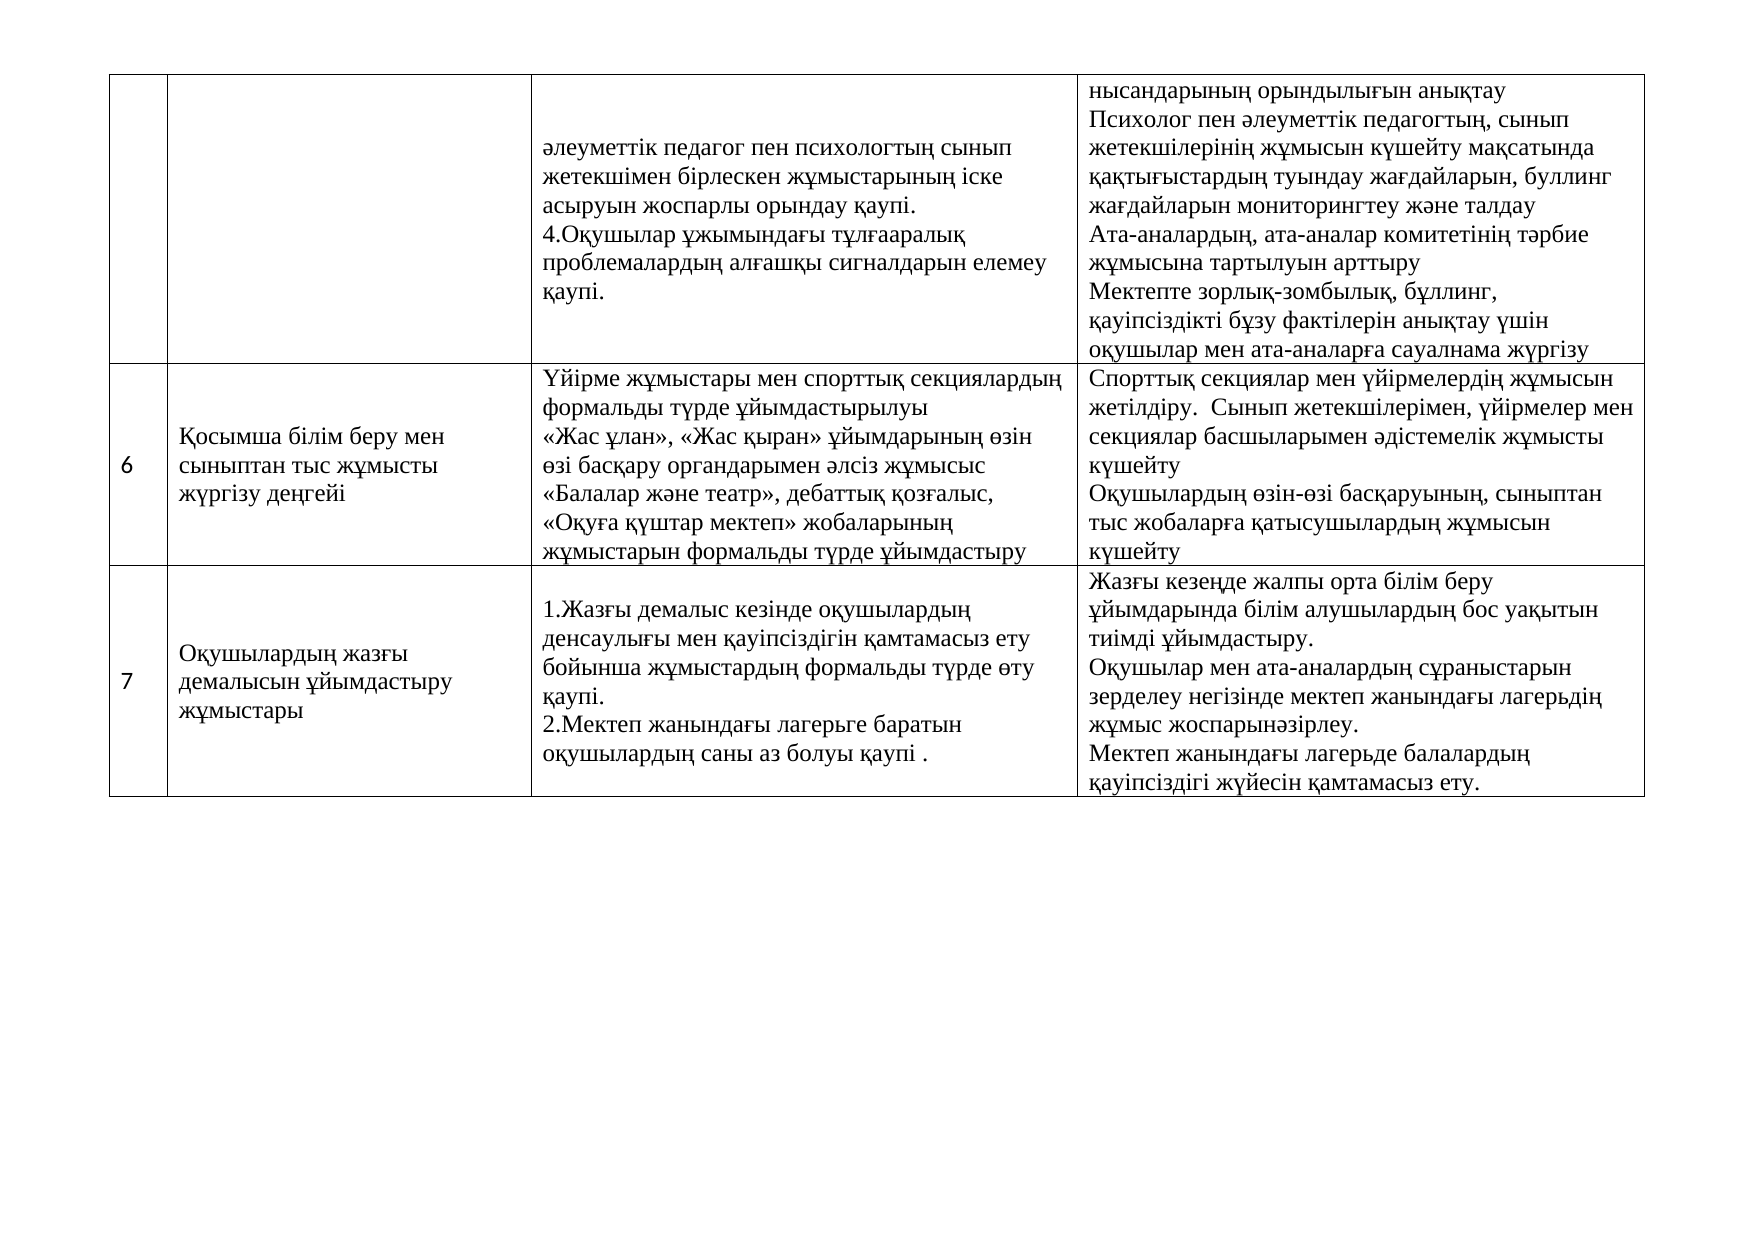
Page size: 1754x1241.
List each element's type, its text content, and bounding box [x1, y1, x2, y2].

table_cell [532, 75, 1077, 362]
table_cell Үйірме жұмыстары мен спорттық секциялардың формальды түрде ұйымдастырылуы «Жас ұлан», «Жас қыран» ұйымдарының өзін өзі басқару органдарымен әлсіз жұмысыс «Балалар және театр», дебаттық қозғалыс, «Оқуға қүштар мектеп» жобаларының жұмыстарын формальды түрде ұйымдастыру [532, 364, 1077, 565]
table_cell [1078, 75, 1644, 362]
table_cell Қосымша білім беру мен сыныптан тыс жұмысты жүргізу деңгейі [168, 364, 531, 565]
table_cell 5 [110, 75, 167, 362]
table_cell Жазғы кезеңде жалпы орта білім беру ұйымдарында білім алушылардың бос уақытын тиімді ұйымдастыру. Оқушылар мен ата-аналардың сұраныстарын зерделеу негізінде мектеп жанындағы лагерьдің жұмыс жоспарынәзірлеу. Мектеп жанындағы лагерьде балалардың қауіпсіздігі жүйесін қамтамасыз ету. [1078, 566, 1644, 796]
table_cell Оқушылардың жазғы демалысын ұйымдастыру жұмыстары [168, 566, 531, 796]
table_cell Спорттық секциялар мен үйірмелердің жұмысын жетілдіру. Сынып жетекшілерімен, үйірмелер мен секциялар басшыларымен әдістемелік жұмысты күшейту Оқушылардың өзін-өзі басқаруының, сыныптан тыс жобаларға қатысушылардың жұмысын күшейту [1078, 364, 1644, 565]
table_cell 1.Жазғы демалыс кезінде оқушылардың денсаулығы мен қауіпсіздігін қамтамасыз ету бойынша жұмыстардың формальды түрде өту қаупі. 2.Мектеп жанындағы лагерьге баратын оқушылардың саны аз болуы қаупі . [532, 566, 1077, 796]
table_cell 6 [110, 364, 167, 565]
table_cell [168, 75, 531, 362]
table_cell 7 [110, 566, 167, 796]
